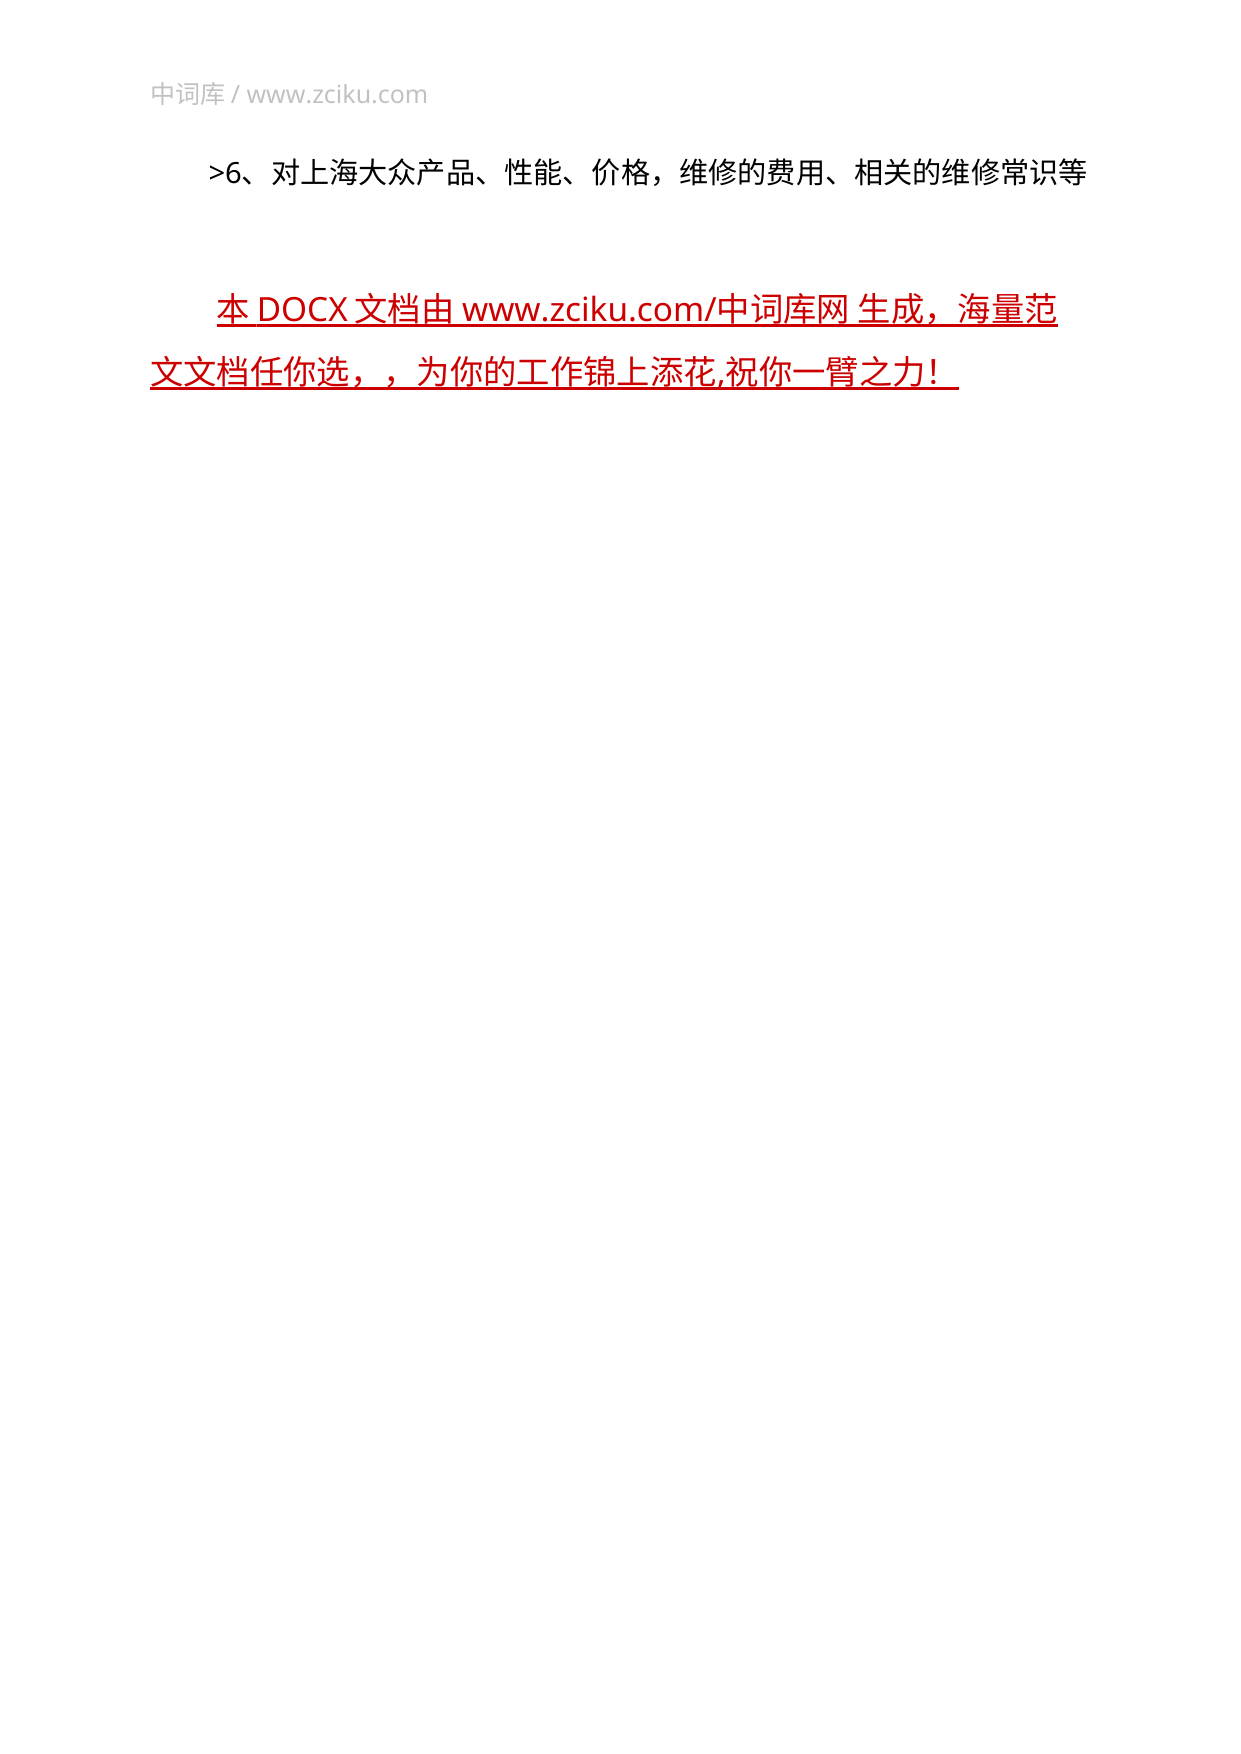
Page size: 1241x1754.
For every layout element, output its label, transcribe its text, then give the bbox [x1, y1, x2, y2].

text 本DOCX文档由 www.zciku.com/中词库网 生成，海量范文文档任你选，，为你的工作锦上添花,祝你一臂之力！ [150, 283, 1090, 394]
text >6、对上海大众产品、性能、价格，维修的费用、相关的维修常识等 [150, 150, 1090, 192]
